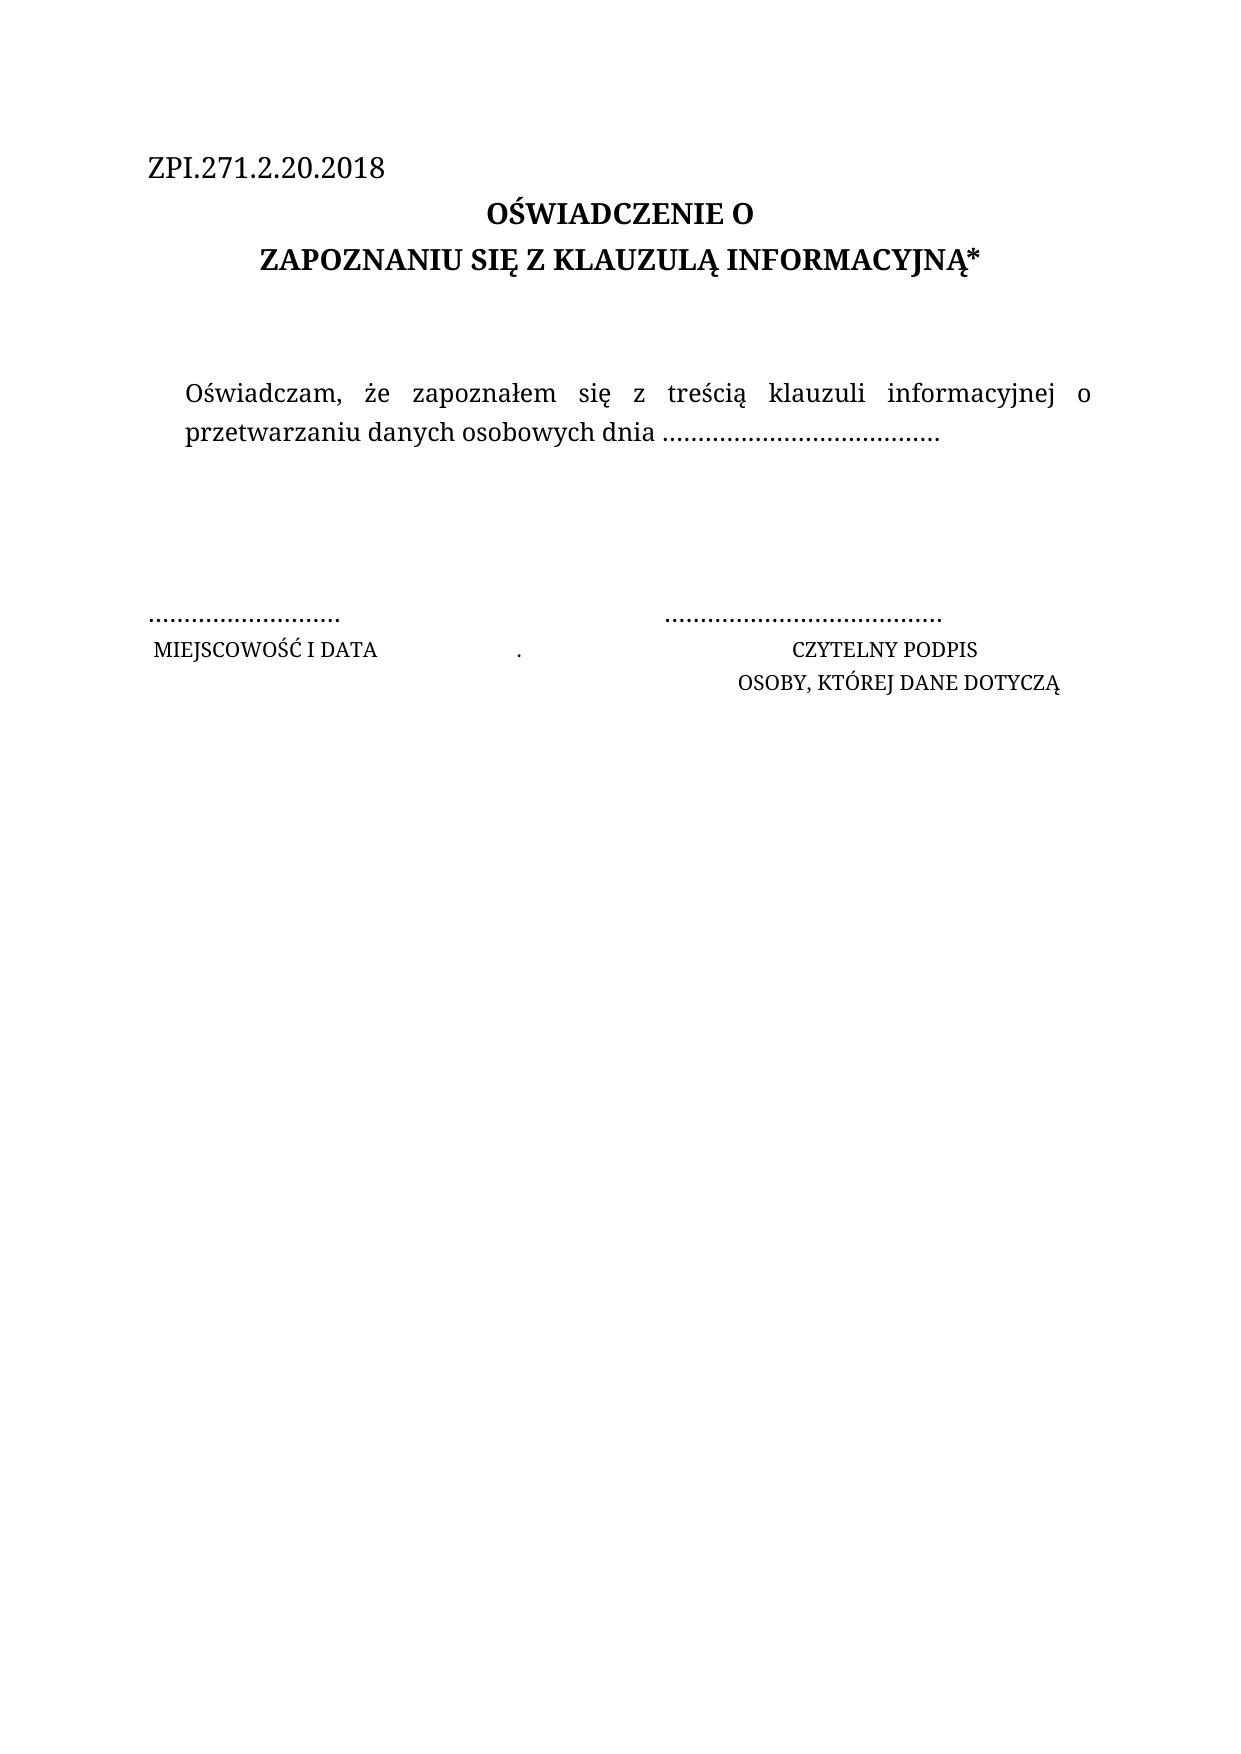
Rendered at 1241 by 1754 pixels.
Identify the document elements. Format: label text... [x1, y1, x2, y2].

text OSOBY, KTÓREJ DANE DOTYCZĄ [738, 668, 1093, 696]
subtitle OŚWIADCZENIE O [148, 193, 1093, 233]
text MIEJSCOWOŚĆ I DATA . CZYTELNY PODPIS [148, 635, 1093, 664]
text Oświadczam, że zapoznałem się z treścią klauzuli informacyjnej o przetwarzaniu danych osobowych dnia ………………………………… [185, 375, 1093, 448]
subtitle ZPI.271.2.20.2018 [148, 148, 1093, 187]
text ……………………… ………………………………… [148, 596, 1093, 630]
subtitle ZAPOZNANIU SIĘ Z KLAUZULĄ INFORMACYJNĄ* [148, 239, 1093, 278]
